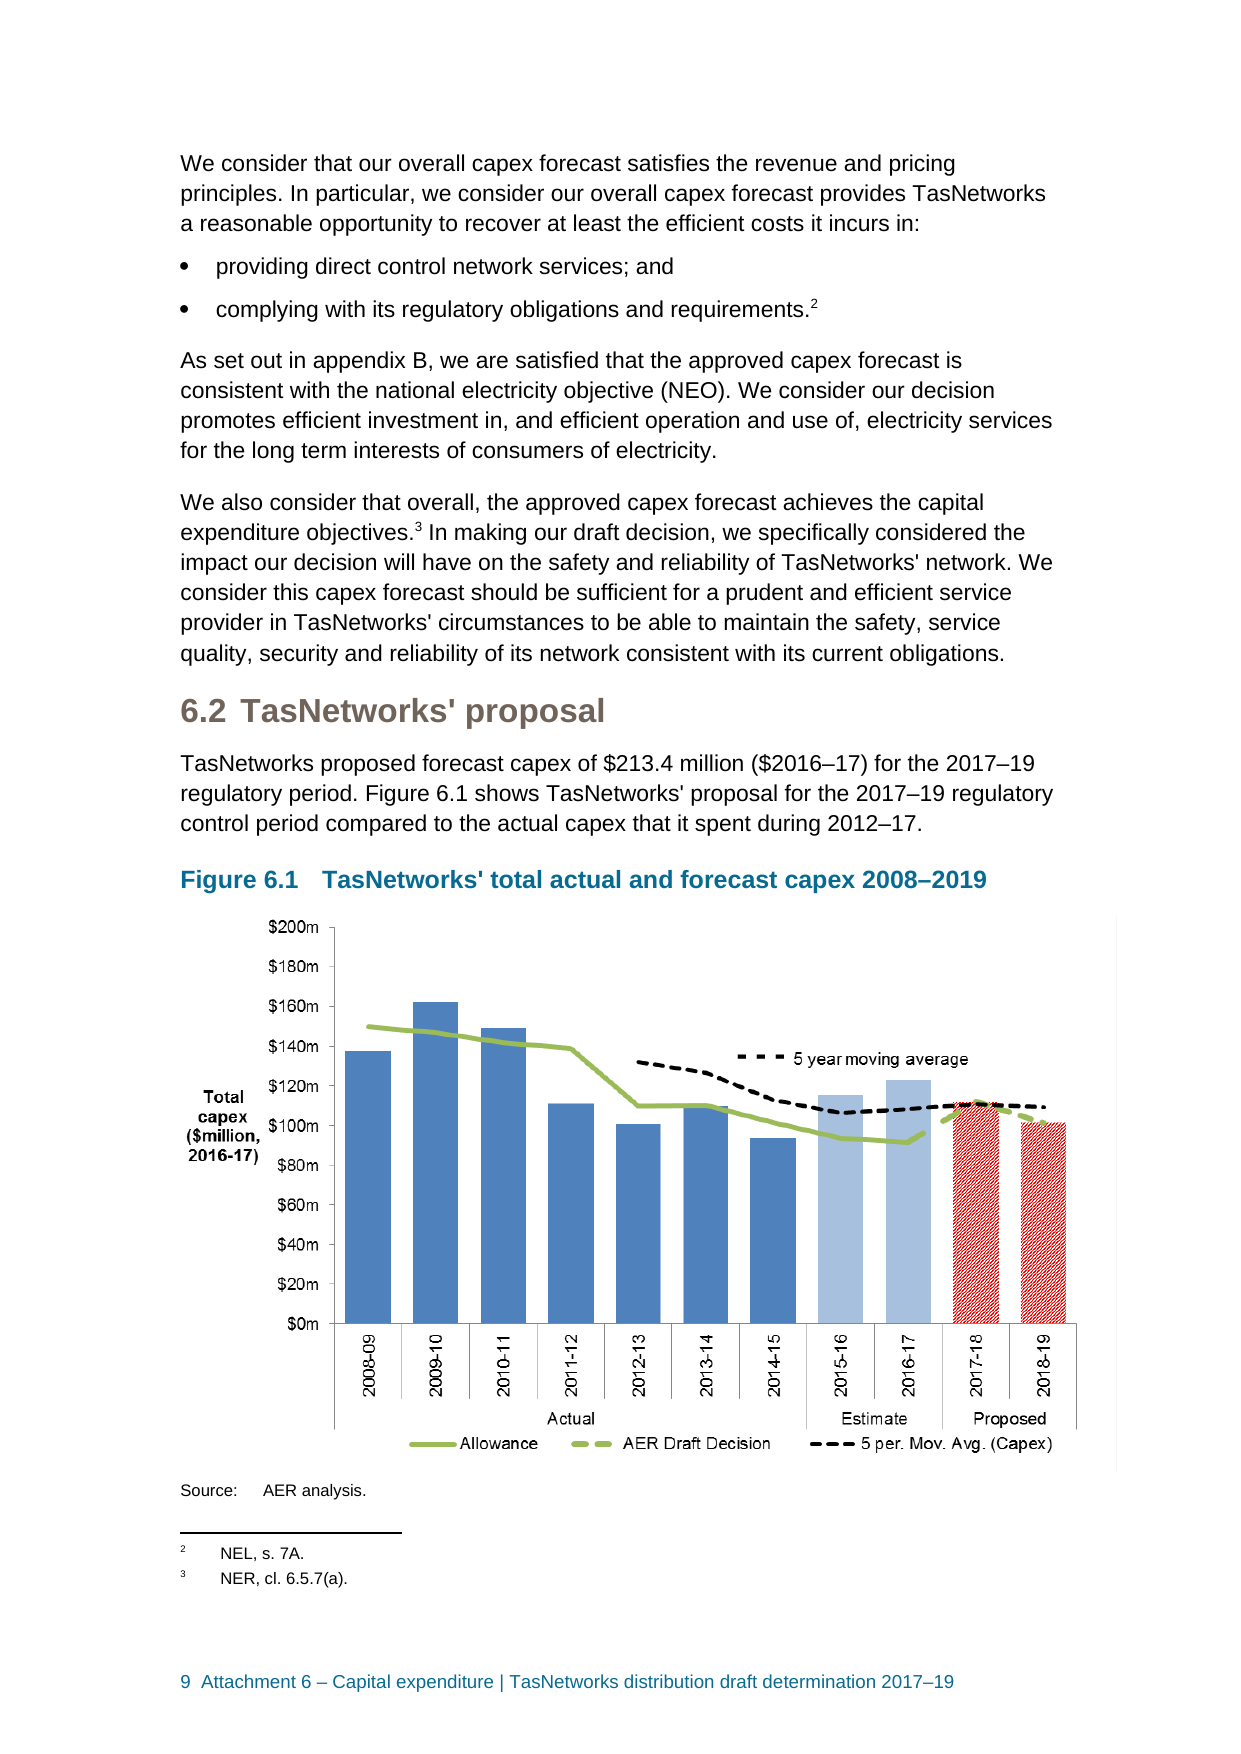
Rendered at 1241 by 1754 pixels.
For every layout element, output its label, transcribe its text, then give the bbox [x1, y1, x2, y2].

text TasNetworks proposed forecast capex of $213.4 million ($2016–17) for the 2017–19 regulatory period. Figure 6.1 shows TasNetworks' proposal for the 2017–19 regulatory control period compared to the actual capex that it spent during 2012–17. [180, 750, 1063, 837]
picture [180, 915, 1117, 1472]
subtitle TasNetworks' proposal [180, 691, 1063, 729]
list providing direct control network services; and [180, 253, 1063, 279]
text As set out in appendix B, we are satisfied that the approved capex forecast is consistent with the national electricity objective (NEO). We consider our decision promotes efficient investment in, and efficient operation and use of, electricity services for the long term interests of consumers of electricity. [180, 347, 1063, 464]
picture [437, 1678, 441, 1688]
picture [509, 1675, 520, 1688]
text We consider that our overall capex forecast satisfies the revenue and pricing principles. In particular, we consider our overall capex forecast provides TasNetworks a reasonable opportunity to recover at least the efficient costs it incurs in: [180, 150, 1063, 237]
text Source: AER analysis. [180, 1481, 1063, 1500]
picture [244, 1674, 248, 1688]
text We also consider that overall, the approved capex forecast achieves the capital expenditure objectives. In making our draft decision, we specifically considered the impact our decision will have on the safety and reliability of TasNetworks' network. We consider this capex forecast should be sufficient for a prudent and efficient service provider in TasNetworks' circumstances to be able to maintain the safety, service quality, security and reliability of its network consistent with its current obligations. [180, 488, 1063, 666]
picture [217, 1678, 221, 1688]
text Figure 6.1 TasNetworks' total actual and forecast capex 2008–2019 [180, 866, 1063, 894]
picture [866, 1678, 870, 1688]
list complying with its regulatory obligations and requirements. [180, 296, 1063, 322]
